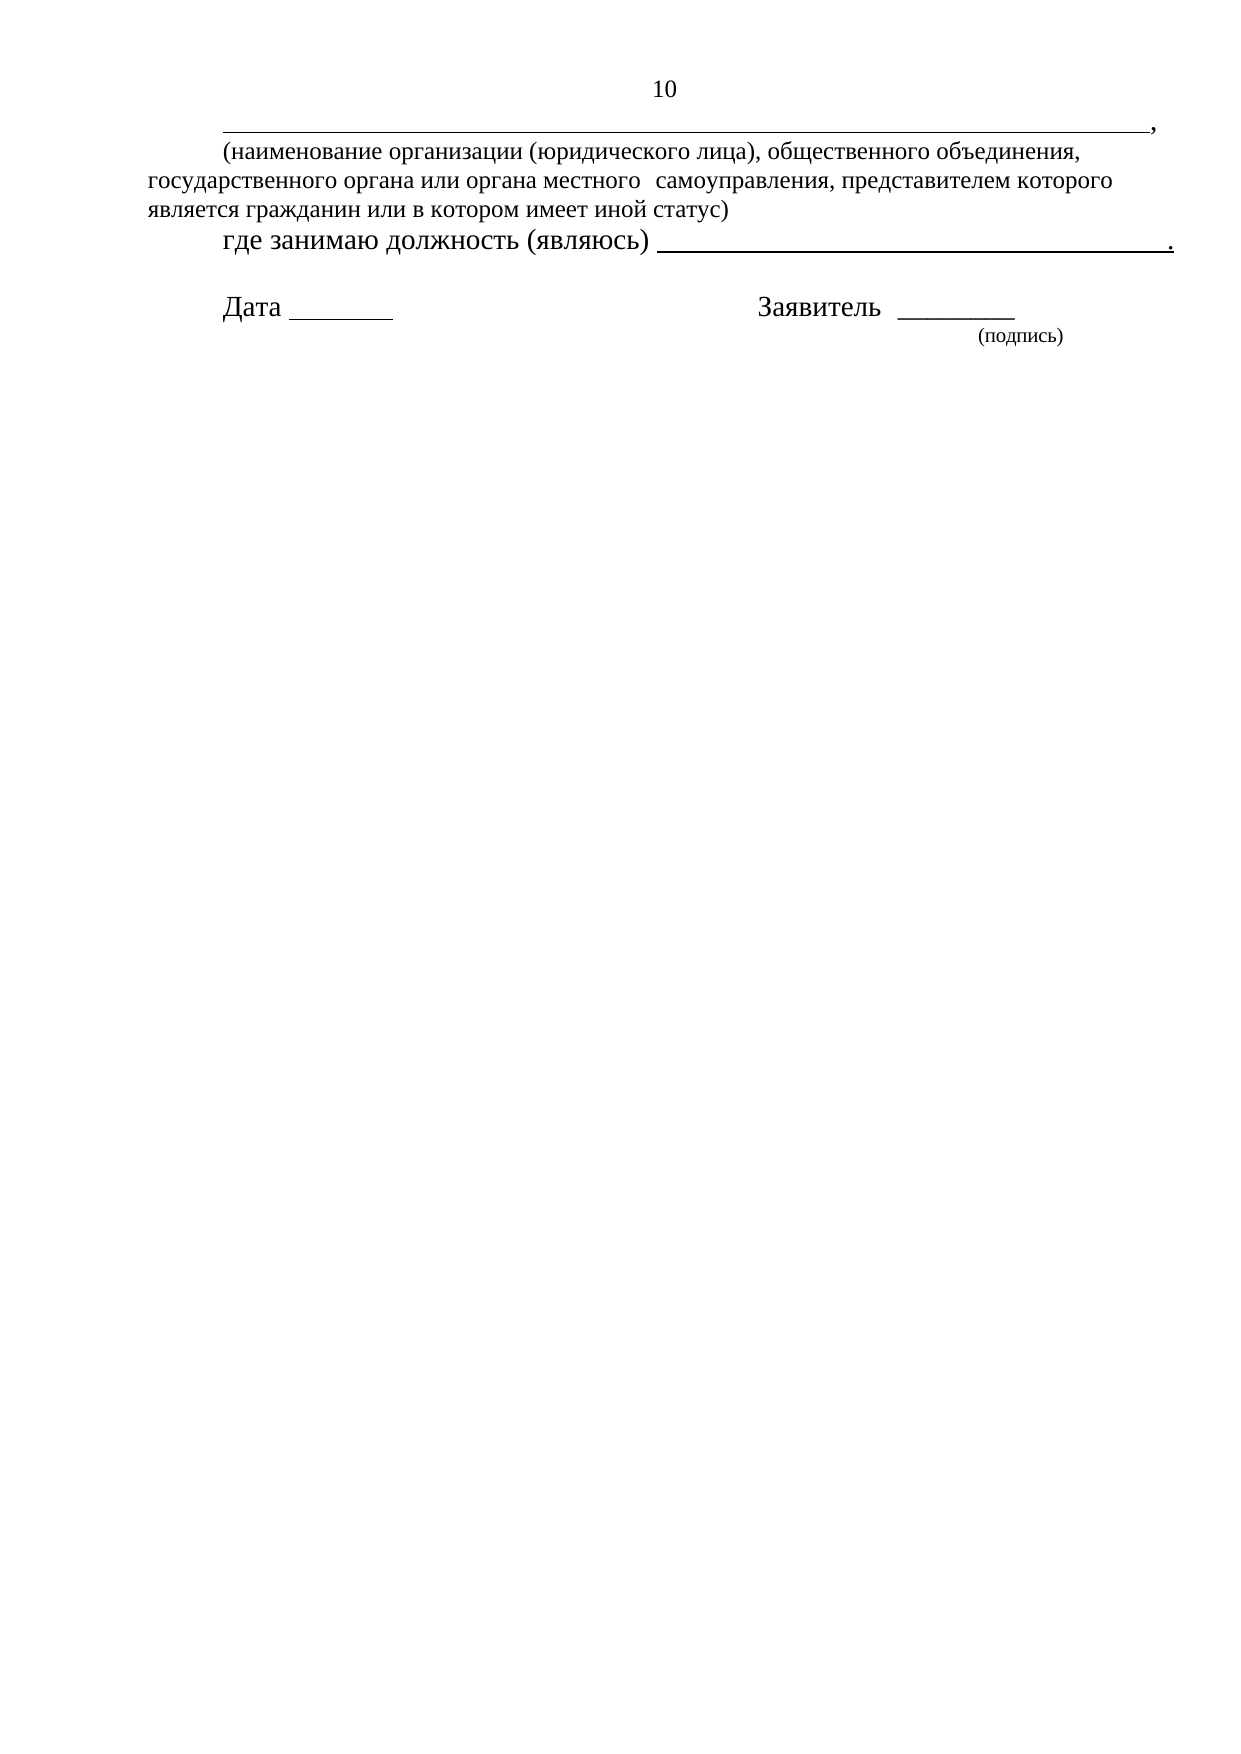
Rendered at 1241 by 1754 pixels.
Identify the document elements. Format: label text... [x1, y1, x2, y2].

text где занимаю должность (являюсь) . [148, 222, 1181, 256]
text Дата Заявитель ________ [148, 289, 1181, 323]
text , [148, 103, 1181, 136]
text (наименование организации (юридического лица), общественного объединения, государственного органа или органа местного самоуправления, представителем которого является гражданин или в котором имеет иной статус) [148, 136, 1181, 222]
text (подпись) [148, 323, 1181, 347]
